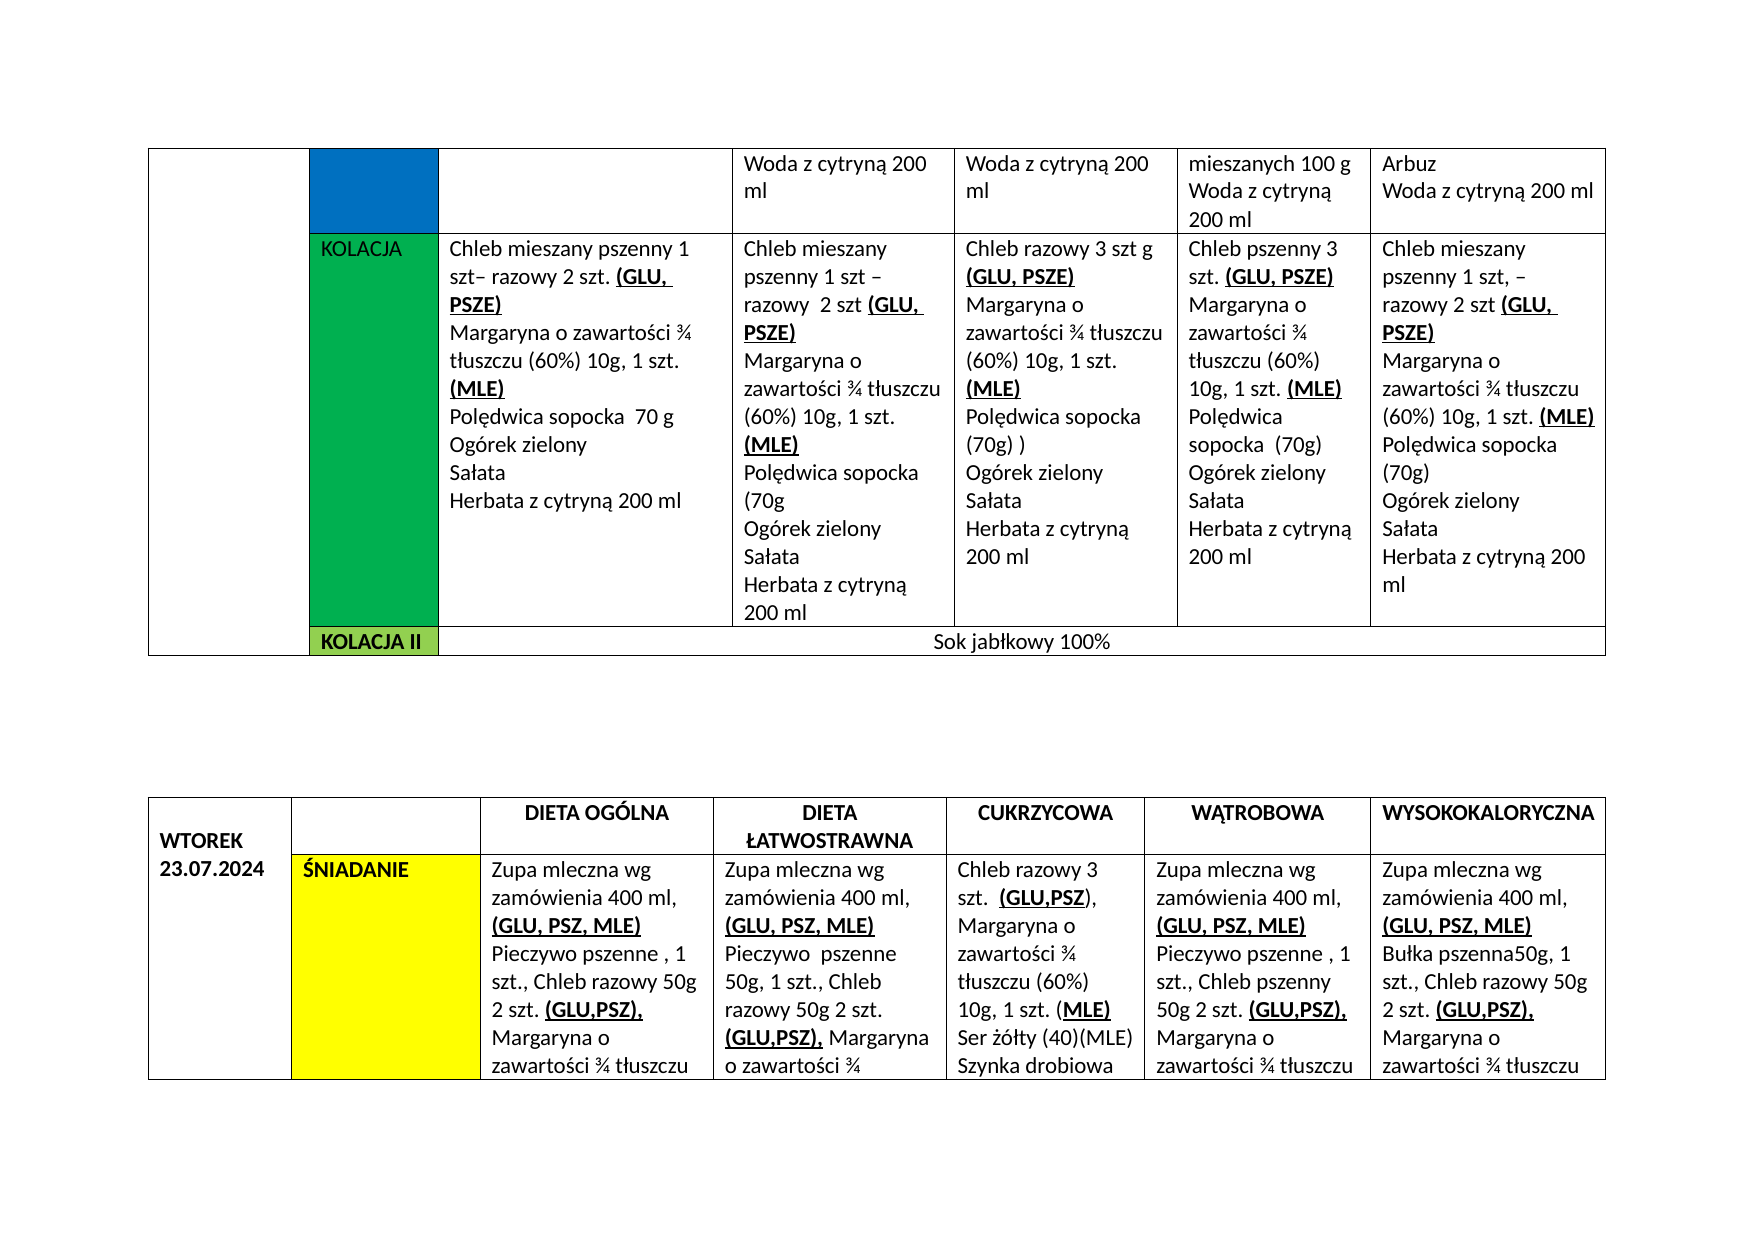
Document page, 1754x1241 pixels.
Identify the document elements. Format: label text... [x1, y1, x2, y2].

table_header CUKRZYCOWA [947, 798, 1144, 854]
table_header WTOREK 23.07.2024 [149, 798, 291, 1079]
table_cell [439, 149, 732, 233]
table_cell Chleb mieszany pszenny 1 szt, – razowy 2 szt (GLU, PSZE) Margaryna o zawartości ¾ tłuszczu (60%) 10g, 1 szt. (MLE) Polędwica sopocka (70g) Ogórek zielony Sałata Herbata z cytryną 200 ml [1371, 234, 1605, 626]
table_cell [1371, 855, 1605, 1079]
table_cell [955, 149, 1177, 233]
table_cell KOLACJA II [310, 627, 438, 655]
table_header [292, 798, 480, 854]
table_header DIETA ŁATWOSTRAWNA [714, 798, 946, 854]
table_cell OBIAD [310, 149, 438, 233]
table_cell KOLACJA [310, 234, 438, 626]
table_header DIETA OGÓLNA [481, 798, 713, 854]
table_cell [1145, 855, 1370, 1079]
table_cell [481, 855, 713, 1079]
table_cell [733, 149, 954, 233]
table_cell Sok jabłkowy 100% [439, 627, 1605, 655]
table_header WĄTROBOWA [1145, 798, 1370, 854]
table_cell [1178, 149, 1370, 233]
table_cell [1371, 149, 1605, 233]
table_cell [714, 855, 946, 1079]
table_cell Chleb pszenny 3 szt. (GLU, PSZE) Margaryna o zawartości ¾ tłuszczu (60%) 10g, 1 szt. (MLE) Polędwica sopocka (70g) Ogórek zielony Sałata Herbata z cytryną 200 ml [1178, 234, 1370, 626]
table_header WYSOKOKALORYCZNA [1371, 798, 1605, 854]
table_cell ŚNIADANIE [292, 855, 480, 1079]
table_cell Chleb mieszany pszenny 1 szt– razowy 2 szt. (GLU, PSZE) Margaryna o zawartości ¾ tłuszczu (60%) 10g, 1 szt. (MLE) Polędwica sopocka 70 g Ogórek zielony Sałata Herbata z cytryną 200 ml [439, 234, 732, 626]
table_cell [947, 855, 1144, 1079]
table_cell Chleb razowy 3 szt g (GLU, PSZE) Margaryna o zawartości ¾ tłuszczu (60%) 10g, 1 szt. (MLE) Polędwica sopocka (70g) ) Ogórek zielony Sałata Herbata z cytryną 200 ml [955, 234, 1177, 626]
table_cell Chleb mieszany pszenny 1 szt – razowy 2 szt (GLU, PSZE) Margaryna o zawartości ¾ tłuszczu (60%) 10g, 1 szt. (MLE) Polędwica sopocka (70g Ogórek zielony Sałata Herbata z cytryną 200 ml [733, 234, 954, 626]
